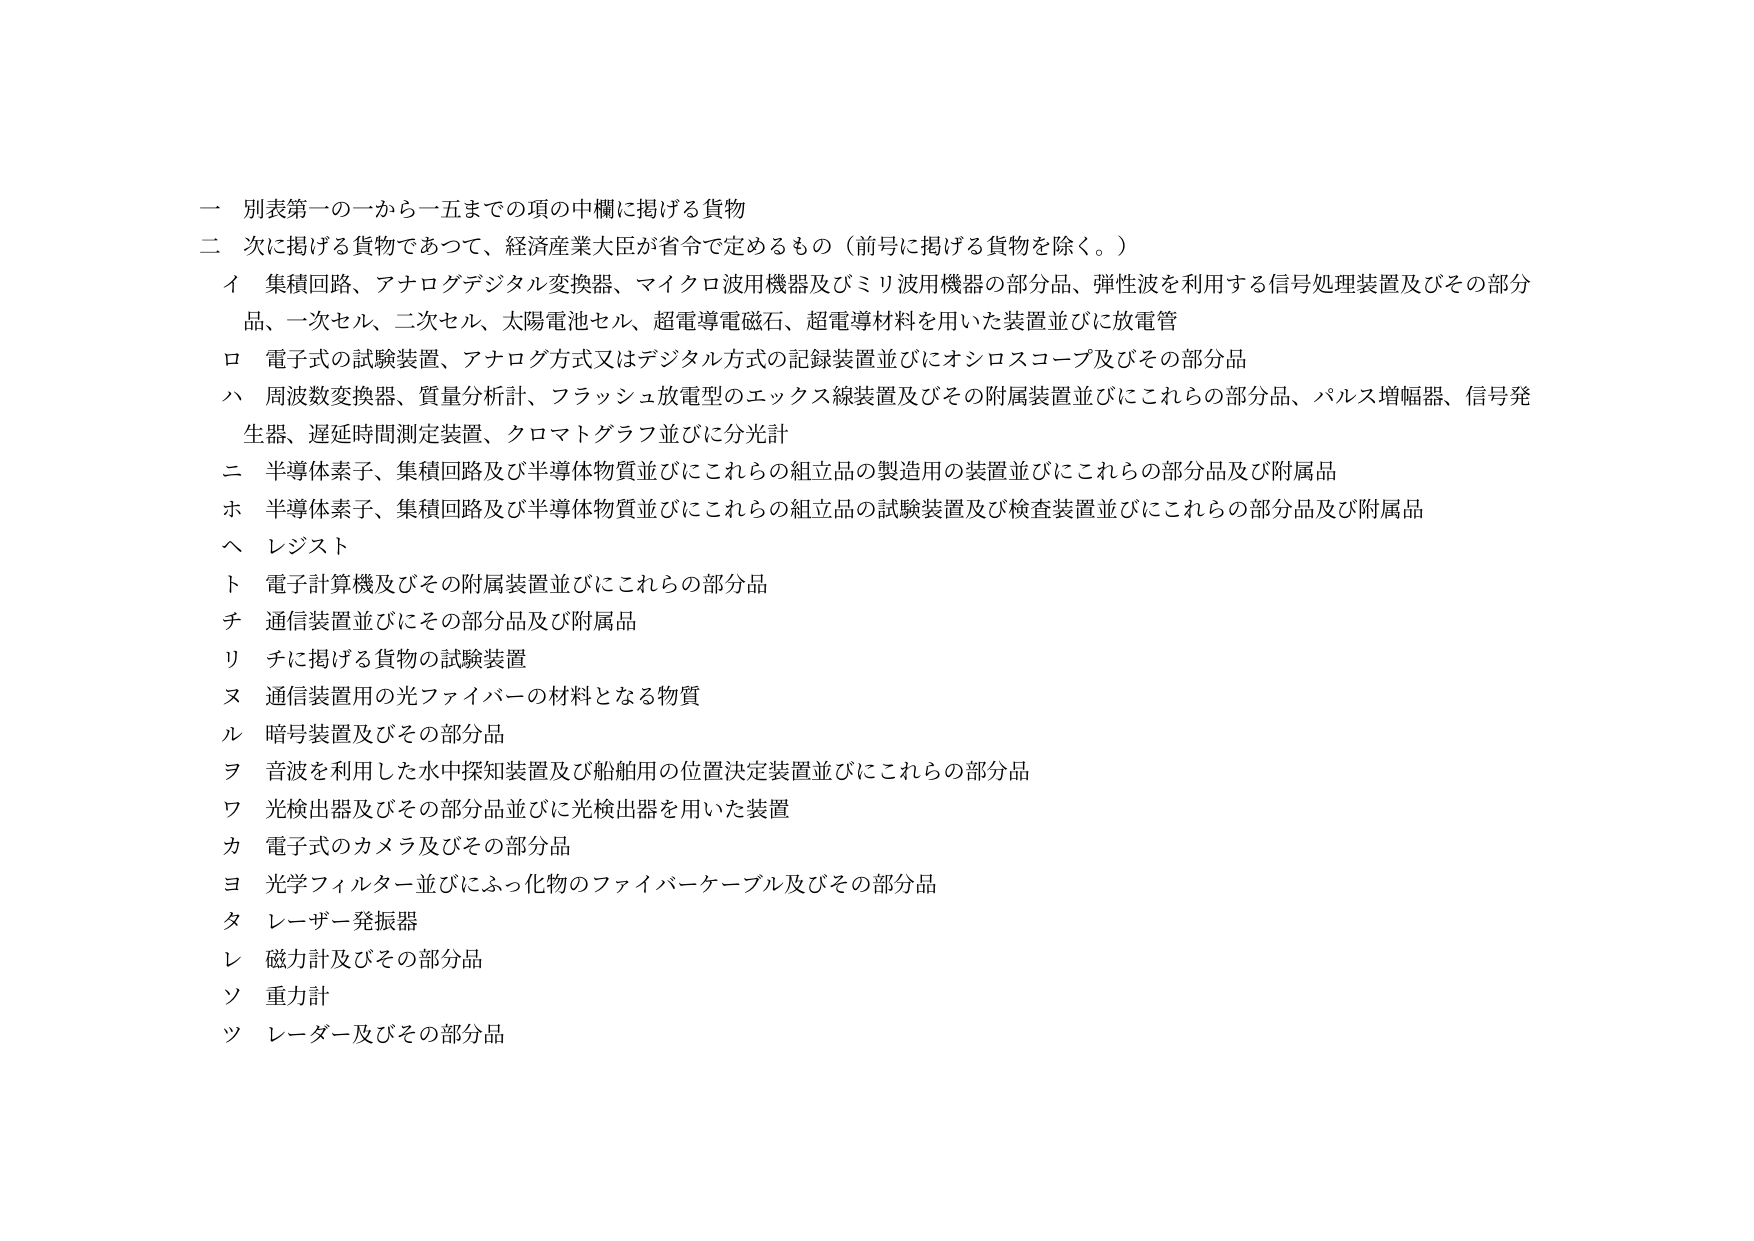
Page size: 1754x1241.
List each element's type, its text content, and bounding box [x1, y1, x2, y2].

text ヘ レジスト [221, 526, 1547, 564]
text ツ レーダー及びその部分品 [221, 1014, 1547, 1051]
text ワ 光検出器及びその部分品並びに光検出器を用いた装置 [221, 789, 1547, 826]
text カ 電子式のカメラ及びその部分品 [221, 826, 1547, 864]
text 一 別表第一の一から一五までの項の中欄に掲げる貨物 [199, 189, 1547, 226]
text レ 磁力計及びその部分品 [221, 939, 1547, 976]
text ヲ 音波を利用した水中探知装置及び船舶用の位置決定装置並びにこれらの部分品 [221, 751, 1547, 789]
text ル 暗号装置及びその部分品 [221, 714, 1547, 751]
text 二 次に掲げる貨物であつて、経済産業大臣が省令で定めるもの（前号に掲げる貨物を除く。） [199, 226, 1547, 264]
text ヌ 通信装置用の光ファイバーの材料となる物質 [221, 676, 1547, 714]
text ソ 重力計 [221, 976, 1547, 1014]
text イ 集積回路、アナログデジタル変換器、マイクロ波用機器及びミリ波用機器の部分品、弾性波を利用する信号処理装置及びその部分品、一次セル、二次セル、太陽電池セル、超電導電磁石、超電導材料を用いた装置並びに放電管 [221, 264, 1547, 339]
text チ 通信装置並びにその部分品及び附属品 [221, 601, 1547, 639]
text ト 電子計算機及びその附属装置並びにこれらの部分品 [221, 564, 1547, 601]
text ロ 電子式の試験装置、アナログ方式又はデジタル方式の記録装置並びにオシロスコープ及びその部分品 [221, 339, 1547, 376]
text ホ 半導体素子、集積回路及び半導体物質並びにこれらの組立品の試験装置及び検査装置並びにこれらの部分品及び附属品 [221, 489, 1547, 526]
text リ チに掲げる貨物の試験装置 [221, 639, 1547, 676]
text ハ 周波数変換器、質量分析計、フラッシュ放電型のエックス線装置及びその附属装置並びにこれらの部分品、パルス増幅器、信号発生器、遅延時間測定装置、クロマトグラフ並びに分光計 [221, 376, 1547, 451]
text ニ 半導体素子、集積回路及び半導体物質並びにこれらの組立品の製造用の装置並びにこれらの部分品及び附属品 [221, 451, 1547, 489]
text ヨ 光学フィルター並びにふっ化物のファイバーケーブル及びその部分品 [221, 864, 1547, 901]
text タ レーザー発振器 [221, 901, 1547, 939]
